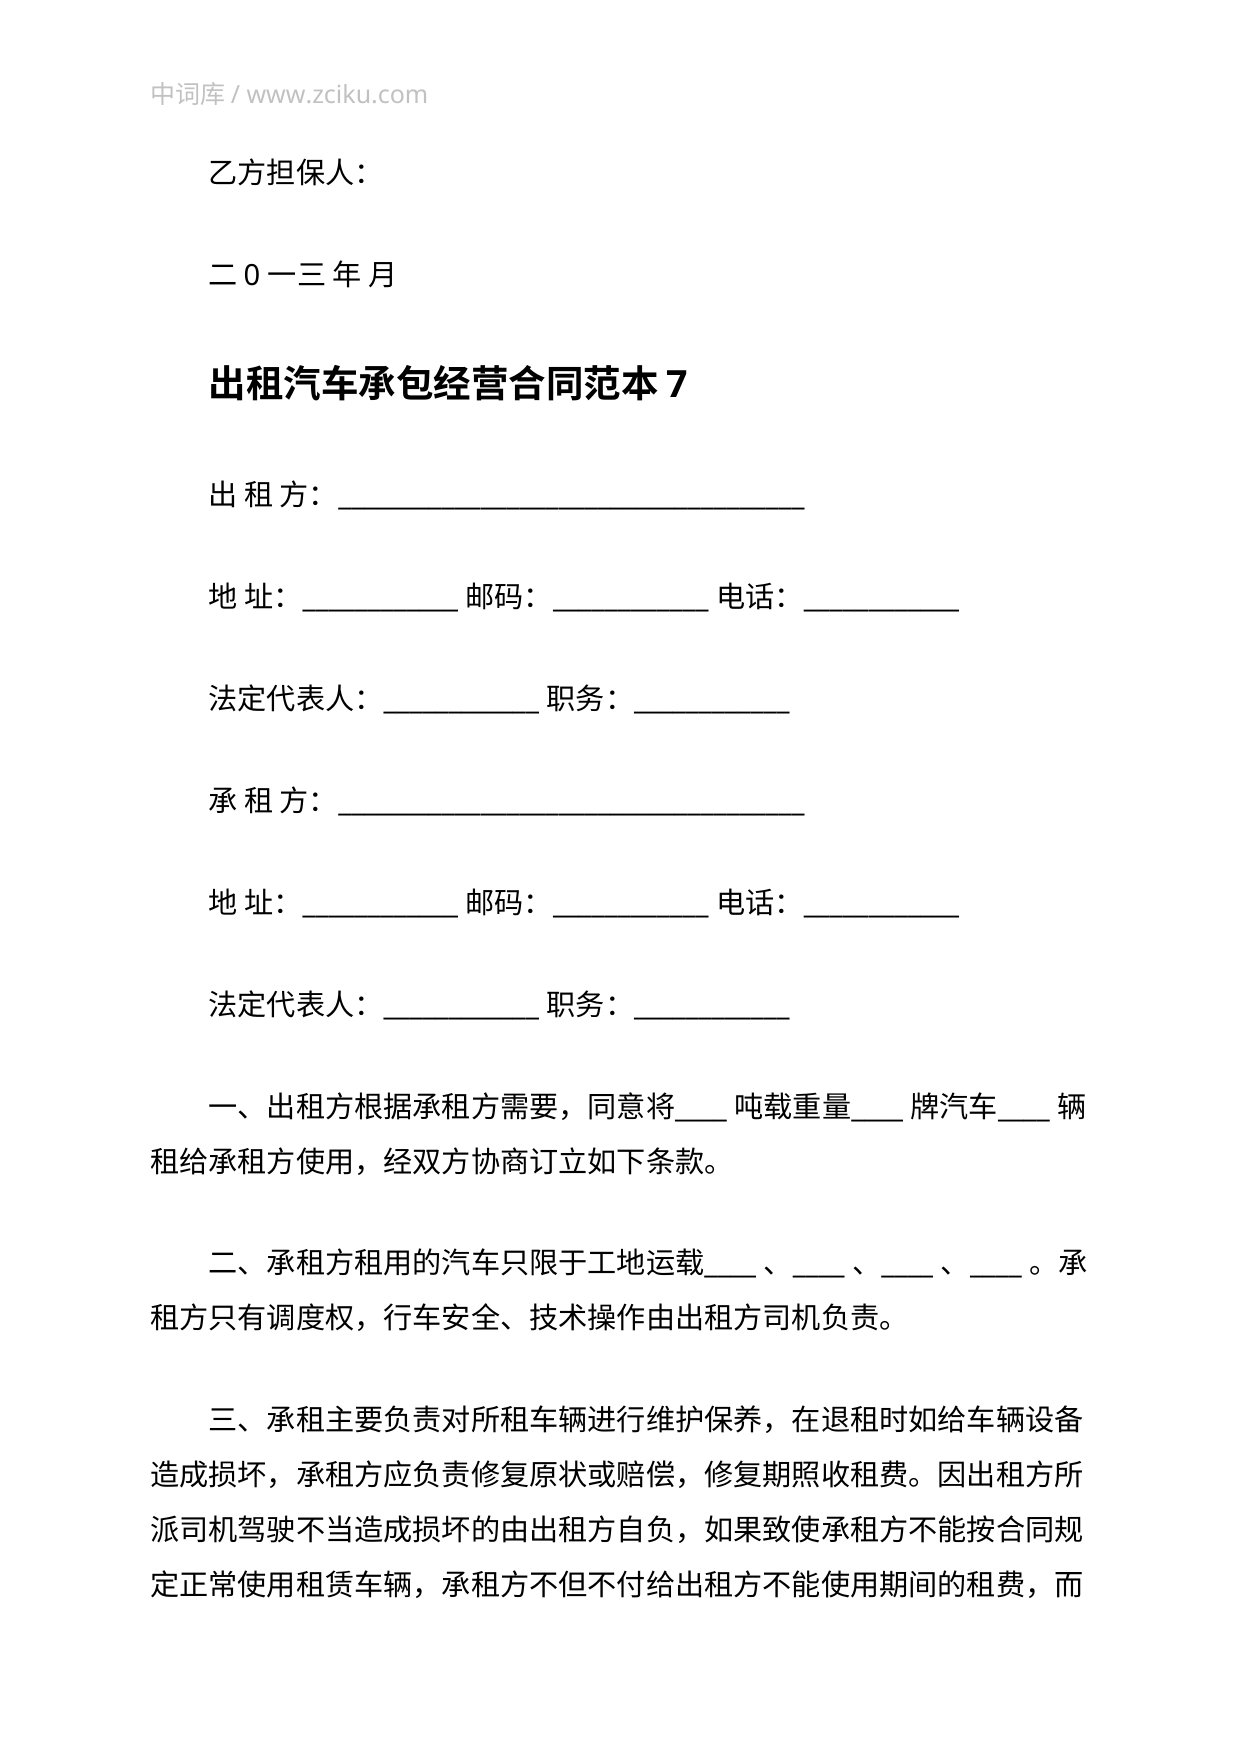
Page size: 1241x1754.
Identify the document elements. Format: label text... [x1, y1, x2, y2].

text 乙方担保人： [150, 150, 1090, 192]
text 承 租 方：____________________________________ [150, 777, 1090, 820]
text 一、出租方根据承租方需要，同意将____ 吨载重量____ 牌汽车____ 辆租给承租方使用，经双方协商订立如下条款。 [150, 1083, 1090, 1181]
text 出租汽车承包经营合同范本7 [150, 354, 1090, 408]
text 二、承租方租用的汽车只限于工地运载____ 、____ 、____ 、____ 。承租方只有调度权，行车安全、技术操作由出租方司机负责。 [150, 1240, 1090, 1337]
text 地 址：____________ 邮码：____________ 电话：____________ [150, 573, 1090, 616]
text 出 租 方：____________________________________ [150, 471, 1090, 514]
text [150, 1397, 1090, 1604]
text 地 址：____________ 邮码：____________ 电话：____________ [150, 879, 1090, 922]
text 法定代表人：____________ 职务：____________ [150, 981, 1090, 1024]
text 法定代表人：____________ 职务：____________ [150, 675, 1090, 718]
text 二0 一三 年 月 [150, 252, 1090, 294]
